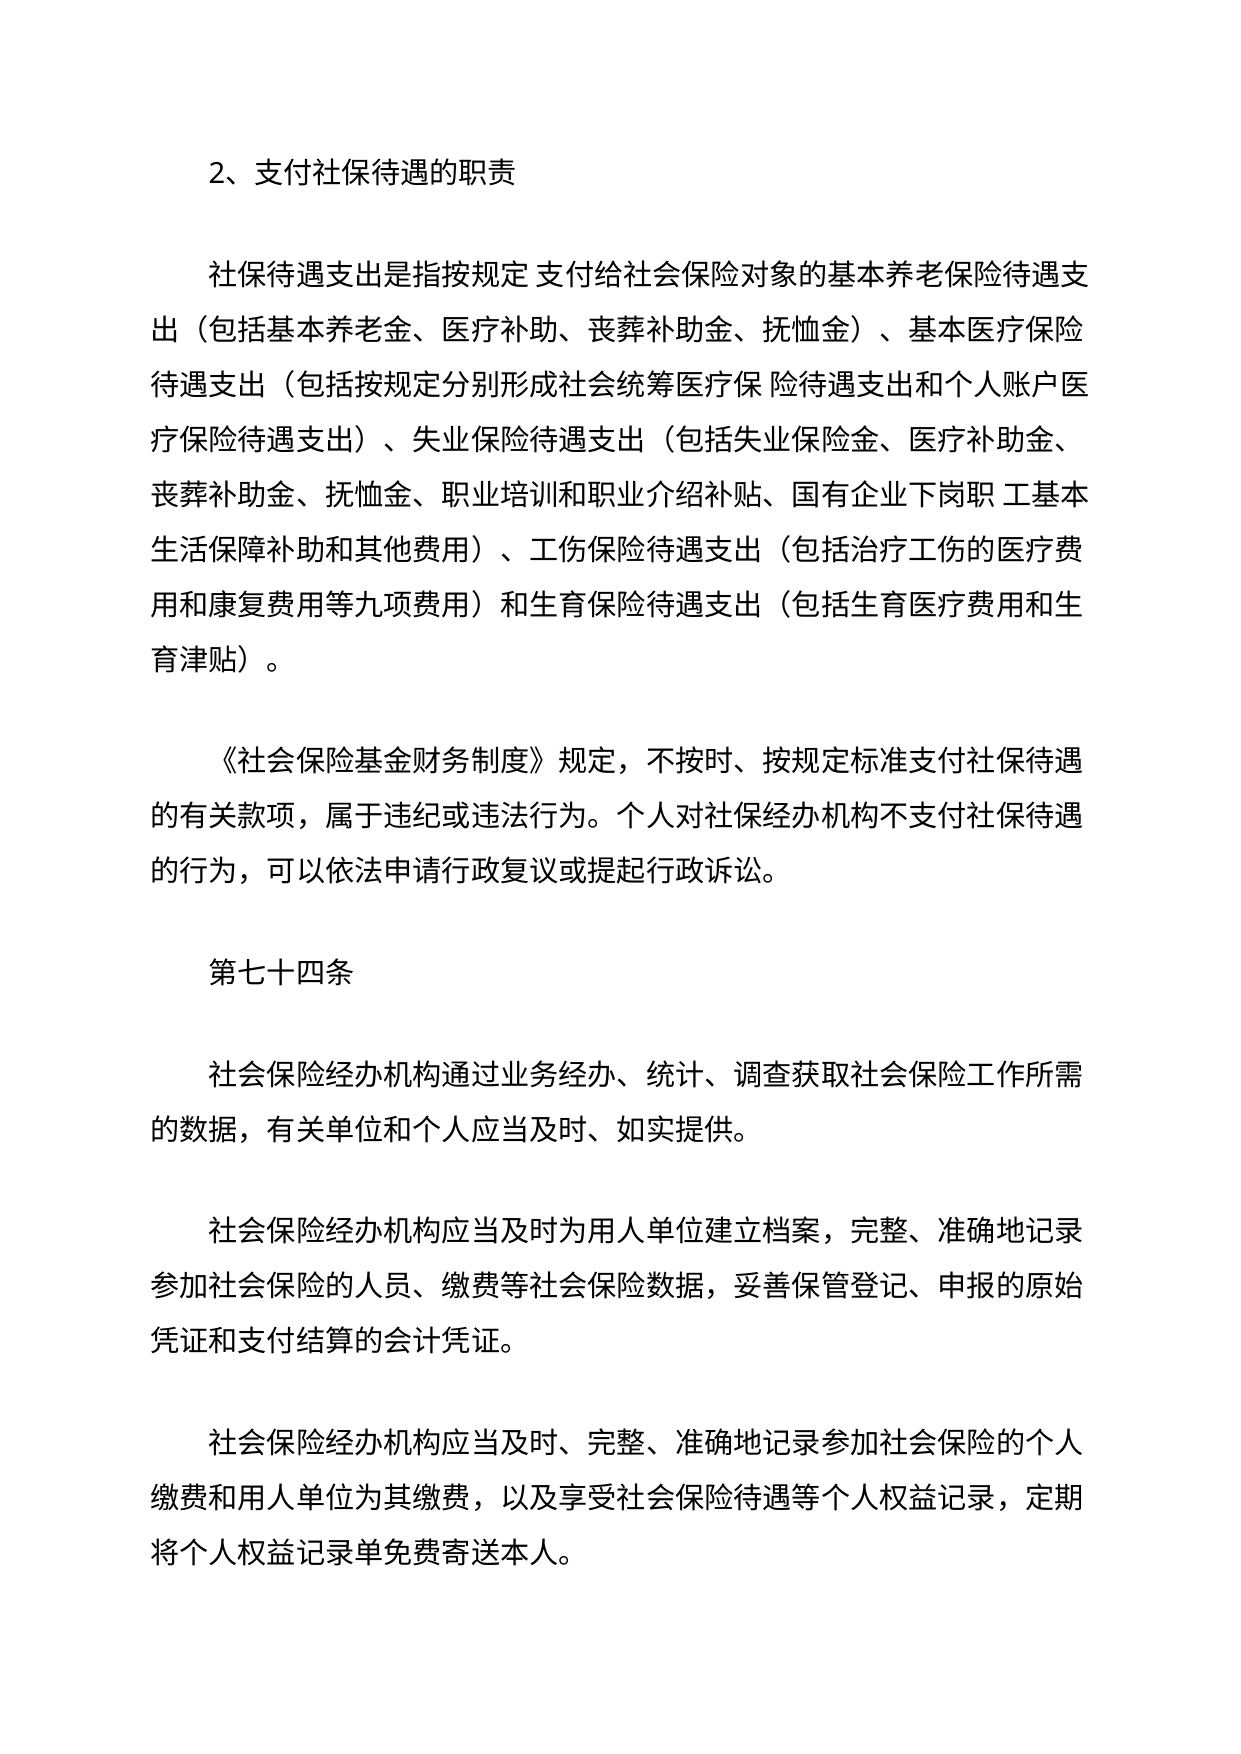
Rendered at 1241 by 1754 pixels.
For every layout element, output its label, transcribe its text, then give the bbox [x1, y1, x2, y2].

text 第七十四条 [150, 949, 1090, 992]
text 《社会保险基金财务制度》规定，不按时、按规定标准支付社保待遇的有关款项，属于违纪或违法行为。个人对社保经办机构不支付社保待遇的行为，可以依法申请行政复议或提起行政诉讼。 [150, 738, 1090, 890]
text 社会保险经办机构通过业务经办、统计、调查获取社会保险工作所需的数据，有关单位和个人应当及时、如实提供。 [150, 1051, 1090, 1148]
text 2、支付社保待遇的职责 [150, 150, 1090, 192]
text 社保待遇支出是指按规定 支付给社会保险对象的基本养老保险待遇支出（包括基本养老金、医疗补助、丧葬补助金、抚恤金）、基本医疗保险待遇支出（包括按规定分别形成社会统筹医疗保 险待遇支出和个人账户医疗保险待遇支出）、失业保险待遇支出（包括失业保险金、医疗补助金、丧葬补助金、抚恤金、职业培训和职业介绍补贴、国有企业下岗职 工基本生活保障补助和其他费用）、工伤保险待遇支出（包括治疗工伤的医疗费用和康复费用等九项费用）和生育保险待遇支出（包括生育医疗费用和生育津贴）。 [150, 252, 1090, 678]
text 社会保险经办机构应当及时为用人单位建立档案，完整、准确地记录参加社会保险的人员、缴费等社会保险数据，妥善保管登记、申报的原始凭证和支付结算的会计凭证。 [150, 1208, 1090, 1360]
text 社会保险经办机构应当及时、完整、准确地记录参加社会保险的个人缴费和用人单位为其缴费，以及享受社会保险待遇等个人权益记录，定期将个人权益记录单免费寄送本人。 [150, 1419, 1090, 1572]
